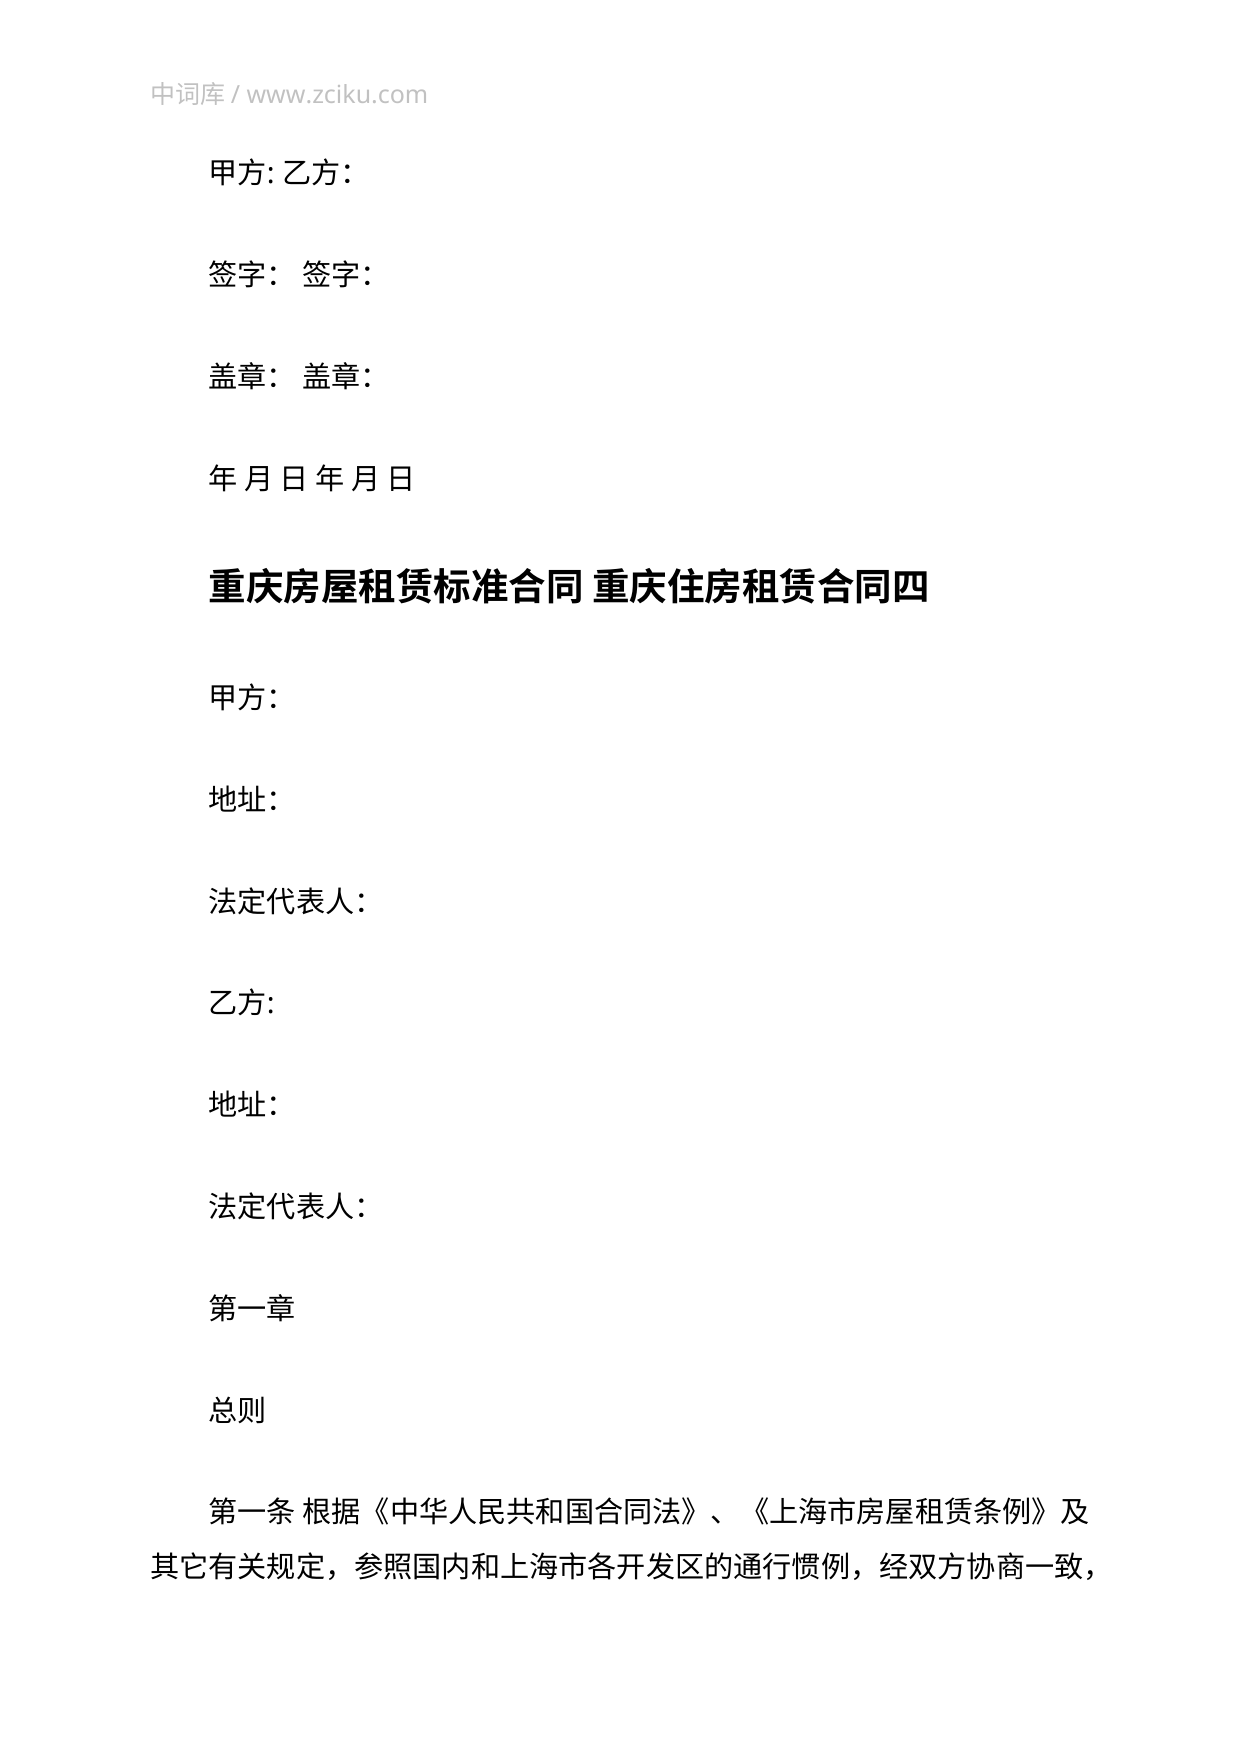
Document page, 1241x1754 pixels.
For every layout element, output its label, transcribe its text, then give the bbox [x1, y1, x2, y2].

text 地址： [150, 1082, 1090, 1124]
text 法定代表人： [150, 878, 1090, 921]
text 总则 [150, 1387, 1090, 1429]
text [150, 1489, 1090, 1586]
text 重庆房屋租赁标准合同 重庆住房租赁合同四 [150, 557, 1090, 612]
text 签字： 签字： [150, 252, 1090, 294]
text 甲方： [150, 675, 1090, 717]
text 第一章 [150, 1286, 1090, 1328]
text 法定代表人： [150, 1184, 1090, 1226]
text 年 月 日 年 月 日 [150, 456, 1090, 498]
text 乙方: [150, 980, 1090, 1022]
text 甲方: 乙方： [150, 150, 1090, 192]
text 盖章： 盖章： [150, 354, 1090, 396]
text 地址： [150, 776, 1090, 819]
